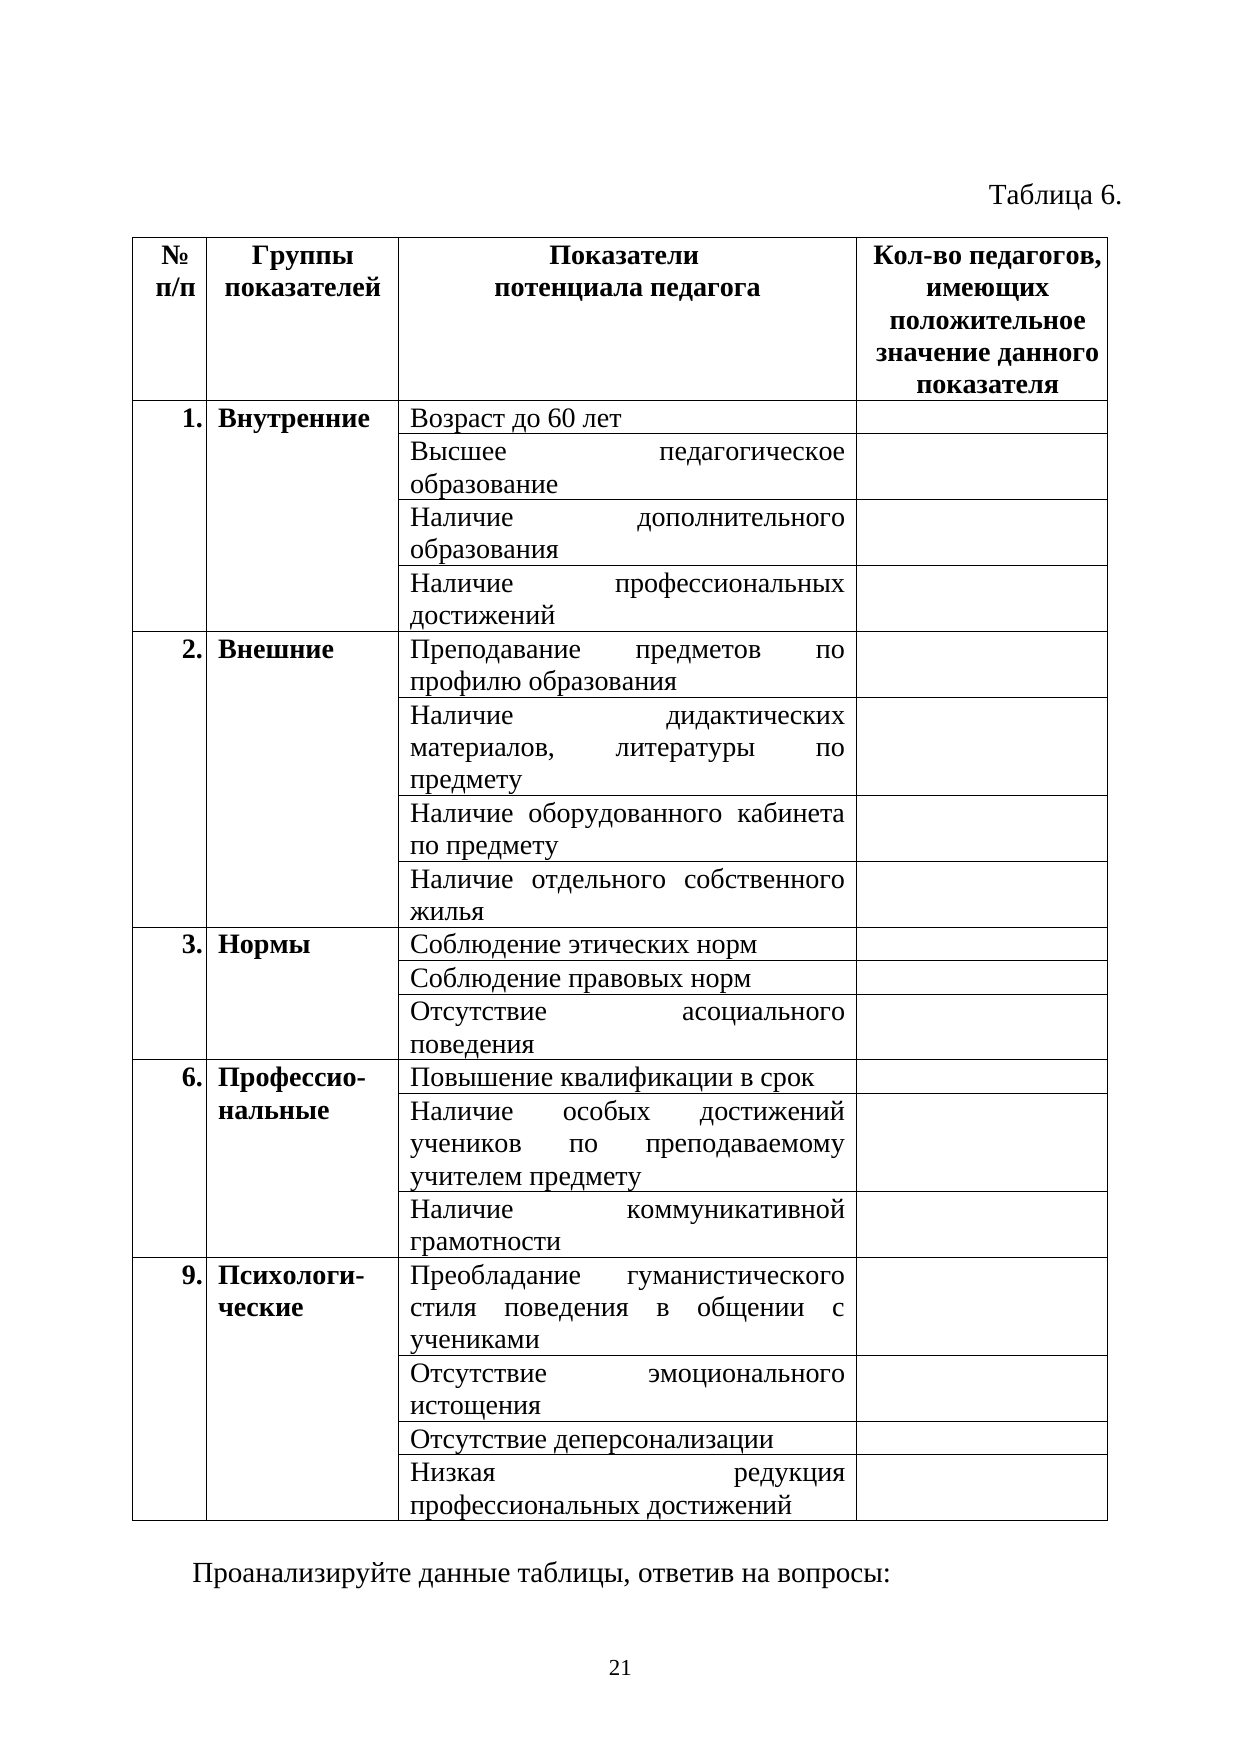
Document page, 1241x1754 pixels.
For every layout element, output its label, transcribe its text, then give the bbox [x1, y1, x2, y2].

table_cell Отсутствие деперсонализации [399, 1422, 856, 1454]
table_cell Отсутствие эмоционального истощения [399, 1356, 856, 1421]
table_cell [133, 928, 206, 1059]
table_cell Наличие коммуникативной грамотности [399, 1192, 856, 1257]
table_cell Наличие отдельного собственного жилья [399, 862, 856, 927]
table_header Показатели потенциала педагога [399, 238, 856, 400]
table_cell Низкая редукция профессиональных достижений [399, 1455, 856, 1520]
table_cell Повышение квалификации в срок [399, 1060, 856, 1093]
list Таблица 6. [118, 177, 1122, 211]
table_cell [133, 1060, 206, 1257]
table_cell Внутренние [207, 401, 398, 631]
table_header № п/п [133, 238, 206, 400]
table_cell [857, 1060, 1107, 1093]
table_cell [857, 961, 1107, 993]
table_cell Наличие оборудованного кабинета по предмету [399, 796, 856, 861]
table_cell [857, 698, 1107, 795]
table_cell Преобладание гуманистического стиля поведения в общении с учениками [399, 1258, 856, 1355]
table_cell [133, 1258, 206, 1520]
table_cell Нормы [207, 928, 398, 1059]
table_cell [857, 1422, 1107, 1454]
table_header Группы показателей [207, 238, 398, 400]
table_cell Наличие профессиональных достижений [399, 566, 856, 631]
table_cell [857, 1258, 1107, 1355]
table_cell Соблюдение правовых норм [399, 961, 856, 993]
table_cell [857, 434, 1107, 499]
text Проанализируйте данные таблицы, ответив на вопросы: [118, 1555, 1122, 1588]
table_cell [857, 500, 1107, 565]
table_cell Внешние [207, 632, 398, 927]
table_cell Профессио- нальные [207, 1060, 398, 1257]
table_cell [857, 862, 1107, 927]
table_cell Наличие особых достижений учеников по преподаваемому учителем предмету [399, 1094, 856, 1191]
table_cell Высшее педагогическое образование [399, 434, 856, 499]
table_cell [857, 1192, 1107, 1257]
table_cell [133, 632, 206, 927]
table_cell [133, 401, 206, 631]
table_cell [857, 401, 1107, 433]
table_cell [857, 632, 1107, 697]
table_cell [857, 928, 1107, 960]
table_cell [857, 1356, 1107, 1421]
table_cell Психологи- ческие [207, 1258, 398, 1520]
table_cell Преподавание предметов по профилю образования [399, 632, 856, 697]
table_cell Наличие дополнительного образования [399, 500, 856, 565]
table_cell Отсутствие асоциального поведения [399, 995, 856, 1059]
table_cell [857, 796, 1107, 861]
table_header Кол-во педагогов, имеющих положительное значение данного показателя [857, 238, 1107, 400]
table_cell [857, 1455, 1107, 1520]
table_cell Соблюдение этических норм [399, 928, 856, 960]
table_cell Наличие дидактических материалов, литературы по предмету [399, 698, 856, 795]
table_cell [857, 995, 1107, 1059]
table_cell [857, 566, 1107, 631]
table_cell [857, 1094, 1107, 1191]
table_cell Возраст до 60 лет [399, 401, 856, 433]
